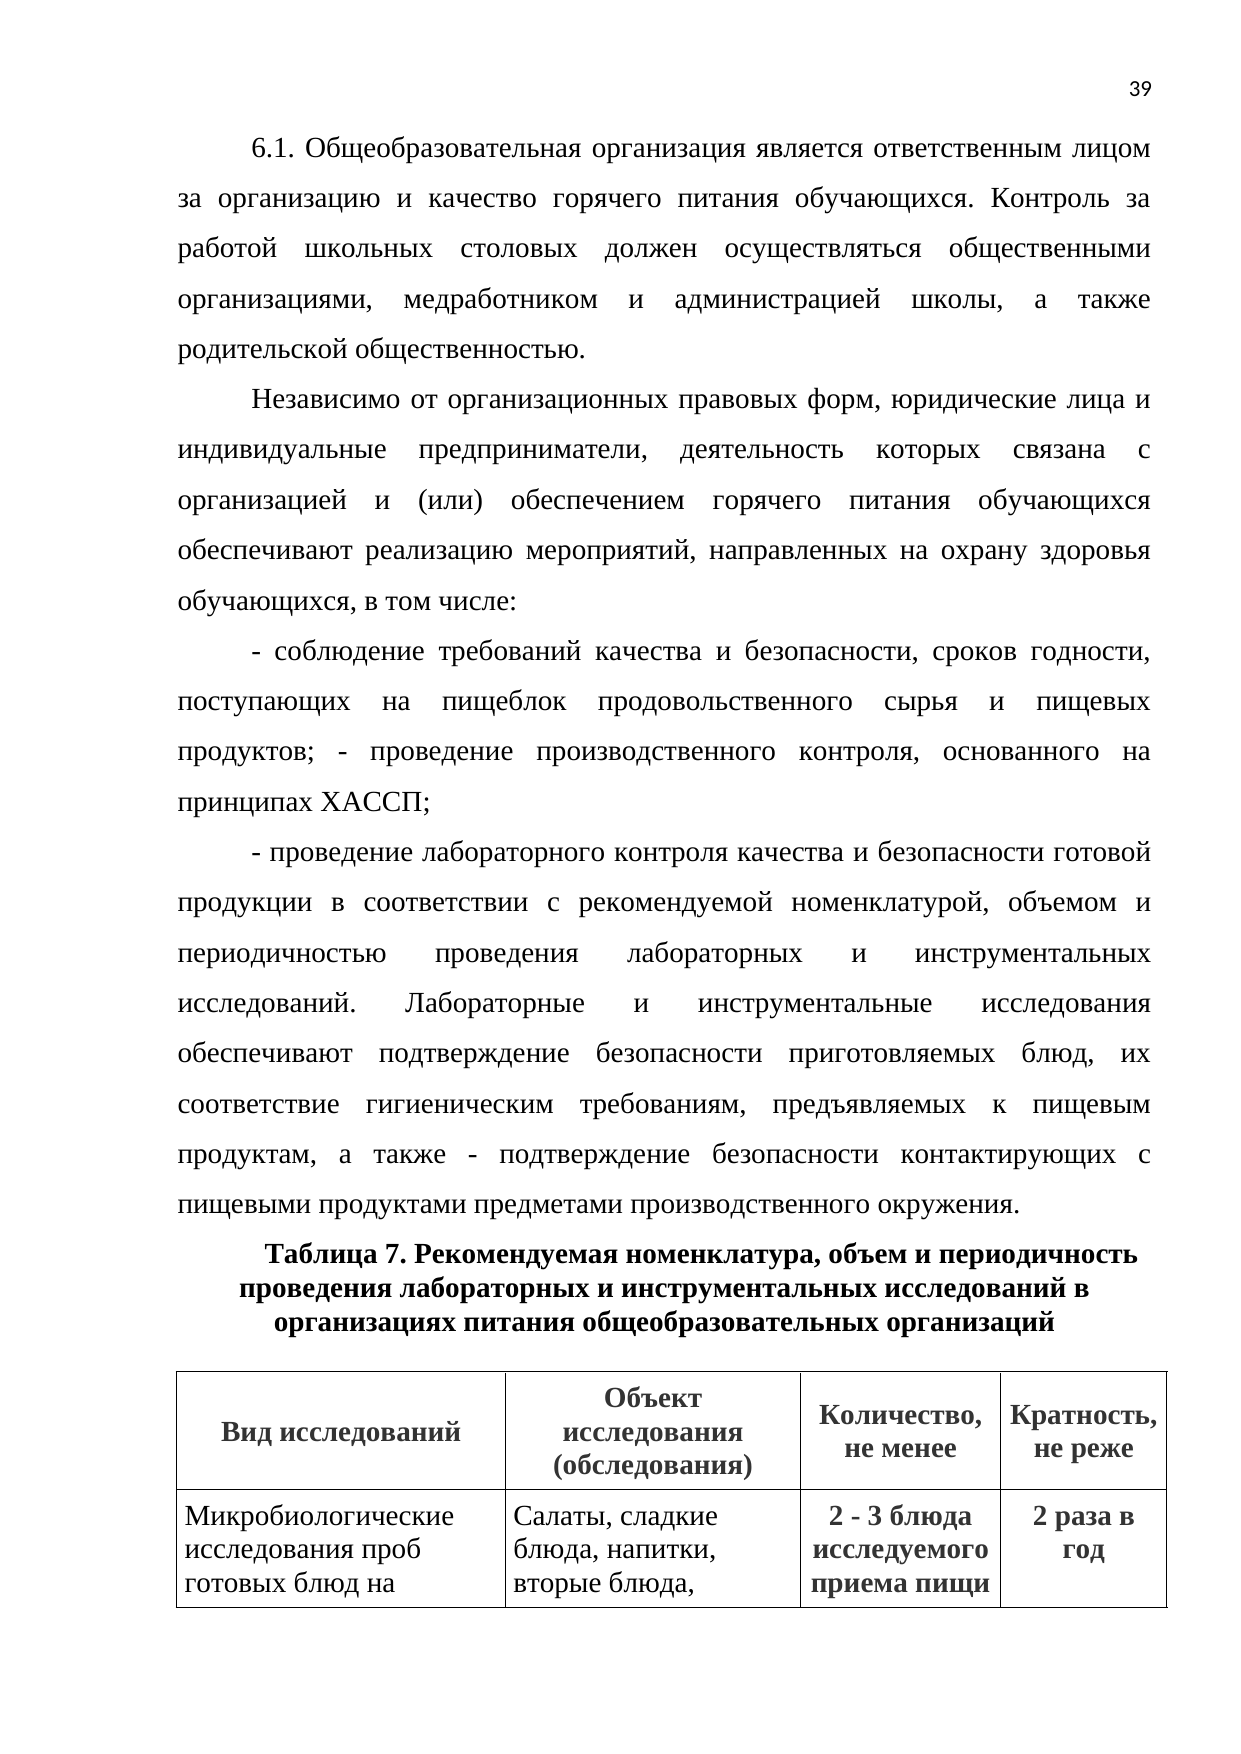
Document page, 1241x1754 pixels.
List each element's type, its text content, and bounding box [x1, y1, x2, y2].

text - соблюдение требований качества и безопасности, сроков годности, поступающих на пищеблок продовольственного сырья и пищевых продуктов; - проведение производственного контроля, основанного на принципах XACCП; [177, 633, 1152, 817]
text Независимо от организационных правовых форм, юридические лица и индивидуальные предприниматели, деятельность которых связана с организацией и (или) обеспечением горячего питания обучающихся обеспечивают реализацию мероприятий, направленных на охрану здоровья обучающихся, в том числе: [177, 381, 1152, 616]
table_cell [801, 1490, 1000, 1606]
table_header Объект исследования (обследования) [506, 1372, 800, 1489]
table_cell 2 раза в год [1001, 1490, 1166, 1606]
text - проведение лабораторного контроля качества и безопасности готовой продукции в соответствии с рекомендуемой номенклатурой, объемом и периодичностью проведения лабораторных и инструментальных исследований. Лабораторные и инструментальные исследования обеспечивают подтверждение безопасности приготовляемых блюд, их соответствие гигиеническим требованиям, предъявляемых к пищевым продуктам, а также - подтверждение безопасности контактирующих с пищевыми продуктами предметами производственного окружения. [177, 834, 1152, 1220]
text 6.1. Общеобразовательная организация является ответственным лицом за организацию и качество горячего питания обучающихся. Контроль за работой школьных столовых должен осуществляться общественными организациями, медработником и администрацией школы, а также родительской общественностью. [177, 130, 1152, 364]
table_header Вид исследований [177, 1372, 505, 1489]
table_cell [177, 1490, 505, 1606]
table_header Кратность, не реже [1001, 1372, 1166, 1489]
table_header Количество, не менее [801, 1372, 1000, 1489]
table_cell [506, 1490, 800, 1606]
text Таблица 7. Рекомендуемая номенклатура, объем и периодичность проведения лабораторных и инструментальных исследований в организациях питания общеобразовательных организаций [177, 1237, 1152, 1337]
